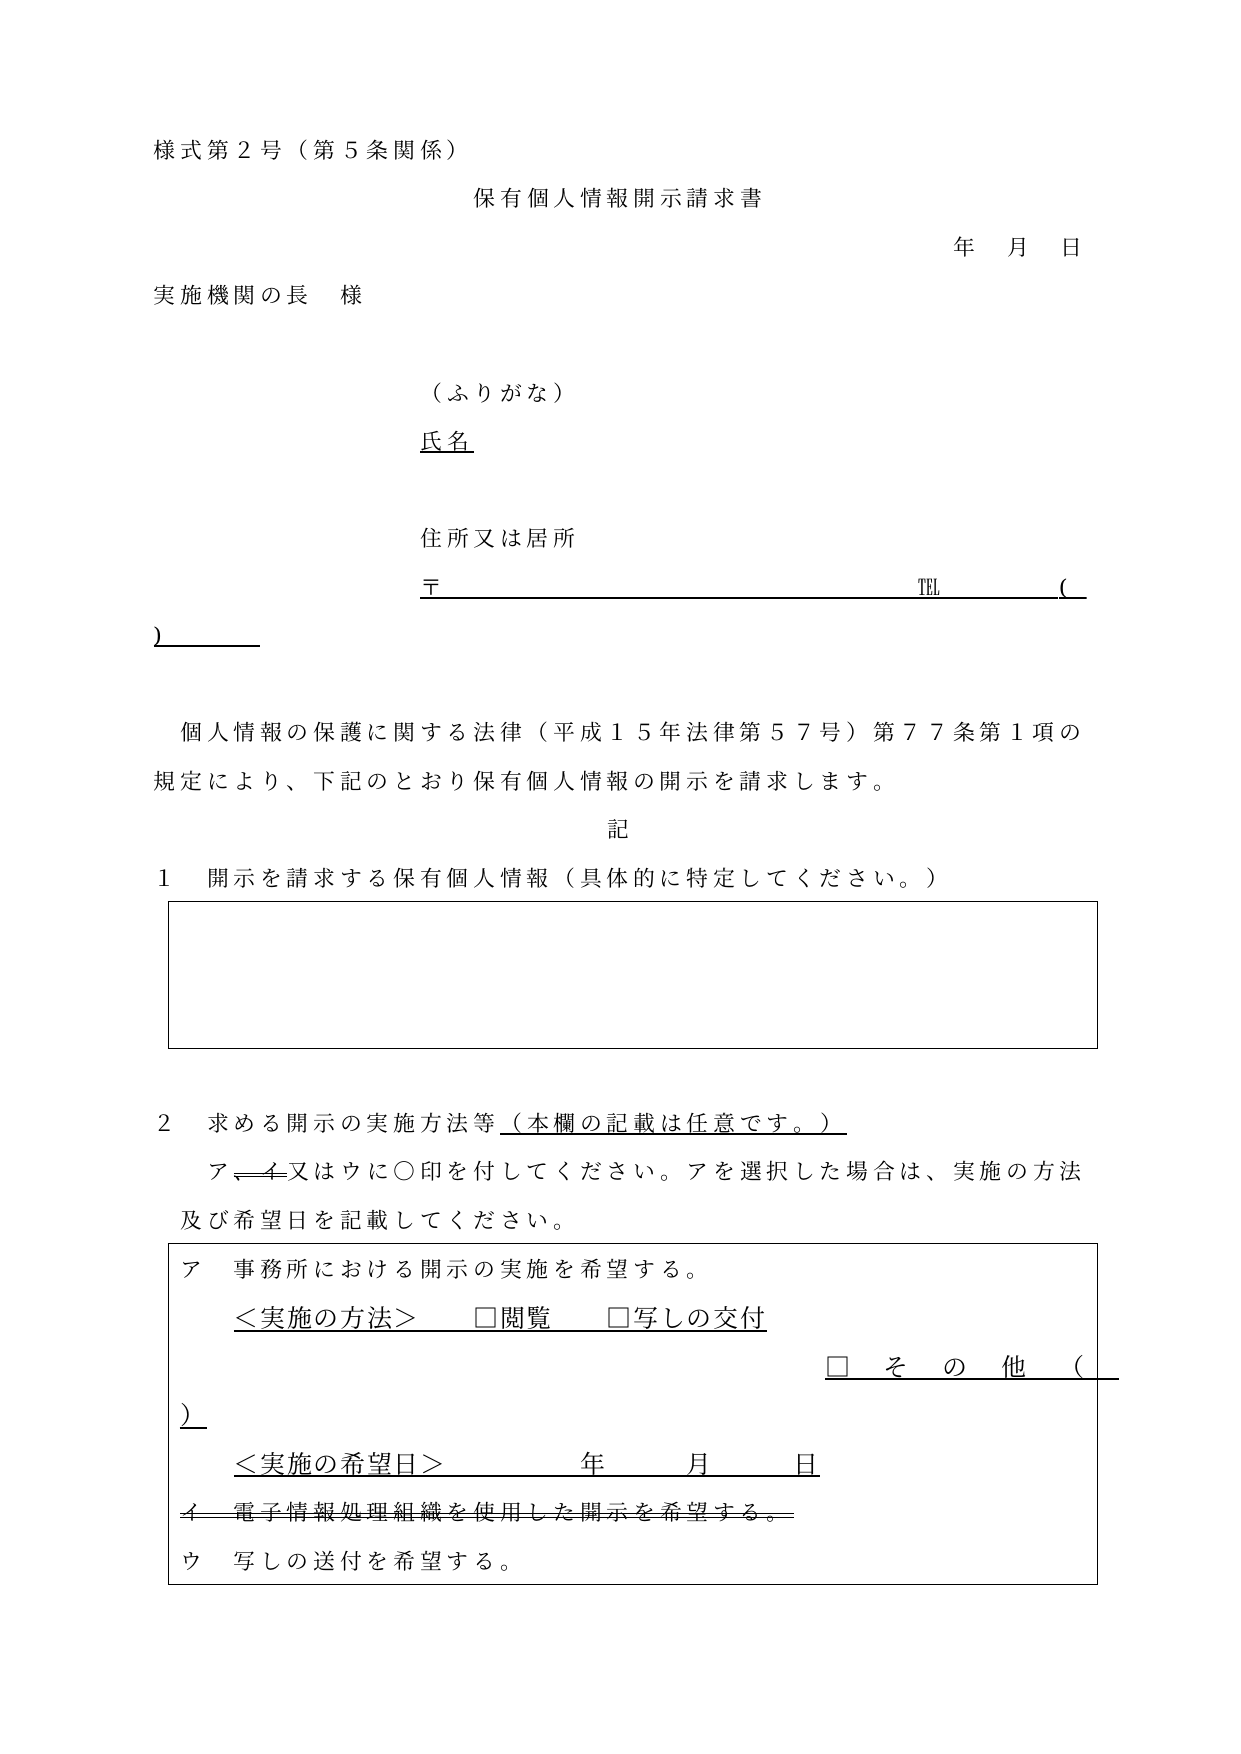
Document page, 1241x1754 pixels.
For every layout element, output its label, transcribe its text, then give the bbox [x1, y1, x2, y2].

text （ふりがな） [153, 367, 1087, 416]
text 様式第２号（第５条関係） [153, 124, 1087, 173]
table_header [169, 902, 1097, 1048]
text ２ 求める開示の実施方法等（本欄の記載は任意です。） [153, 1097, 1087, 1146]
text 年 月 日 [153, 222, 1087, 270]
text 住所又は居所 [153, 513, 1087, 561]
text 個人情報の保護に関する法律（平成１５年法律第５７号）第７７条第１項の規定により、下記のとおり保有個人情報の開示を請求します。 [153, 707, 1087, 804]
text 実施機関の長 様 [153, 270, 1087, 319]
table_header ア 事務所における開示の実施を希望する。 ＜実施の方法＞ □閲覧 □写しの交付 □その他（ ） ＜実施の希望日＞ 年 月 日 イ 電子情報処理組織を使用した開示を希望する。 ウ 写しの送付を希望する。 [169, 1244, 1097, 1584]
text 〒 ℡ ( ) [153, 561, 1087, 658]
text ア、イ又はウに○印を付してください。アを選択した場合は、実施の方法及び希望日を記載してください。 [153, 1146, 1087, 1243]
text 保有個人情報開示請求書 [153, 173, 1087, 222]
text 氏名 [153, 416, 1087, 464]
text 記 [153, 804, 1087, 853]
text １ 開示を請求する保有個人情報（具体的に特定してください。） [153, 853, 1087, 901]
